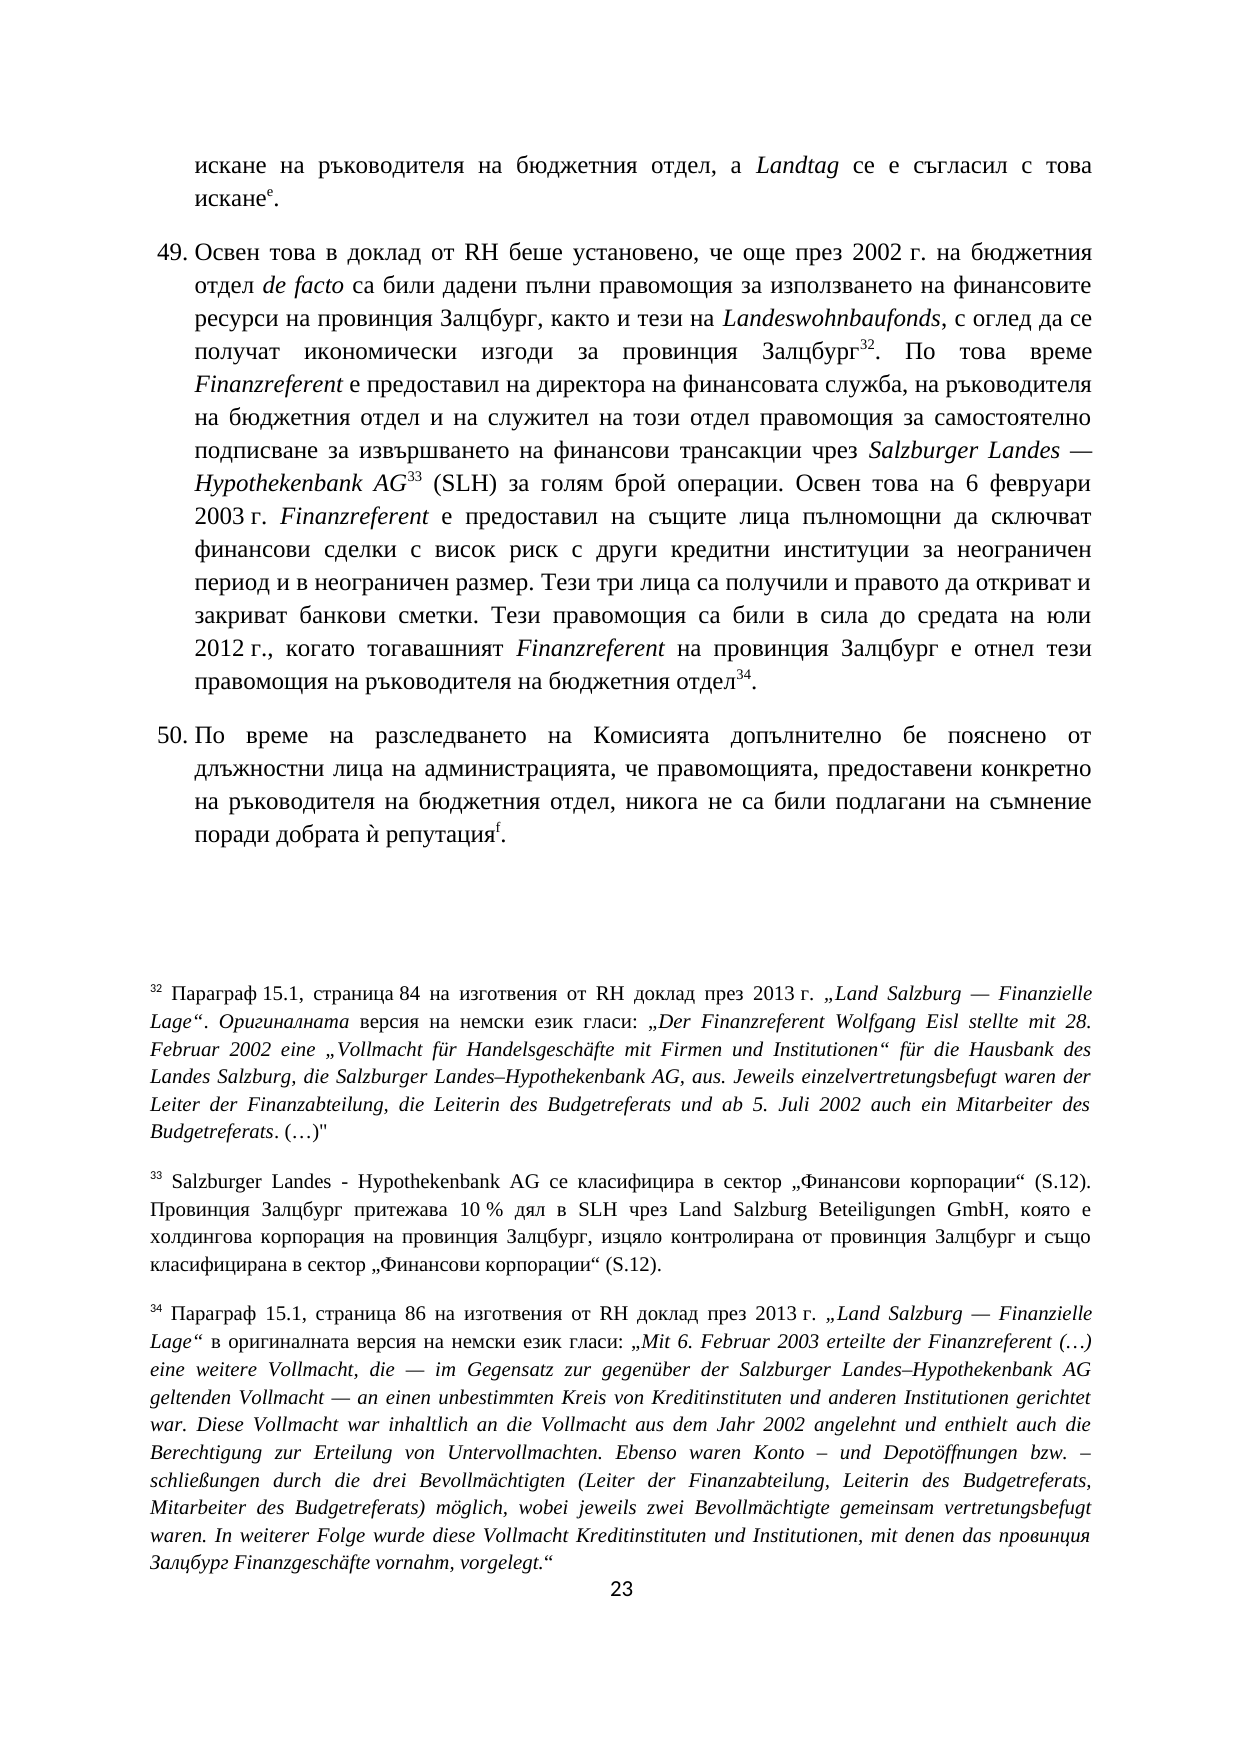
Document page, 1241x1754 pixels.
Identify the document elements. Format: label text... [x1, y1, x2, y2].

list По време на разследването на Комисията допълнително бе пояснено от длъжностни лица на администрацията, че правомощията, предоставени конкретно на ръководителя на бюджетния отдел, никога не са били подлагани на съмнение поради добрата ѝ репутация. [157, 720, 1092, 848]
list Освен това в доклад от RH беше установено, че още през 2002 г. на бюджетния отдел de facto са били дадени пълни правомощия за използването на финансовите ресурси на провинция Залцбург, както и тези на Landeswohnbaufonds, с оглед да се получат икономически изгоди за провинция Залцбург. По това време Finanzreferent е предоставил на директора на финансовата служба, на ръководителя на бюджетния отдел и на служител на този отдел правомощия за самостоятелно подписване за извършването на финансови трансакции чрез Salzburger Landes — Hypothekenbank AG (SLH) за голям брой операции. Освен това на 6 февруари 2003 г. Finanzreferent е предоставил на същите лица пълномощни да сключват финансови сделки с висок риск с други кредитни институции за неограничен период и в неограничен размер. Тези три лица са получили и правото да откриват и закриват банкови сметки. Тези правомощия са били в сила до средата на юли 2012 г., когато тогавашният Finanzreferent на провинция Залцбург е отнел тези правомощия на ръководителя на бюджетния отдел. [157, 237, 1092, 695]
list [157, 150, 1092, 212]
